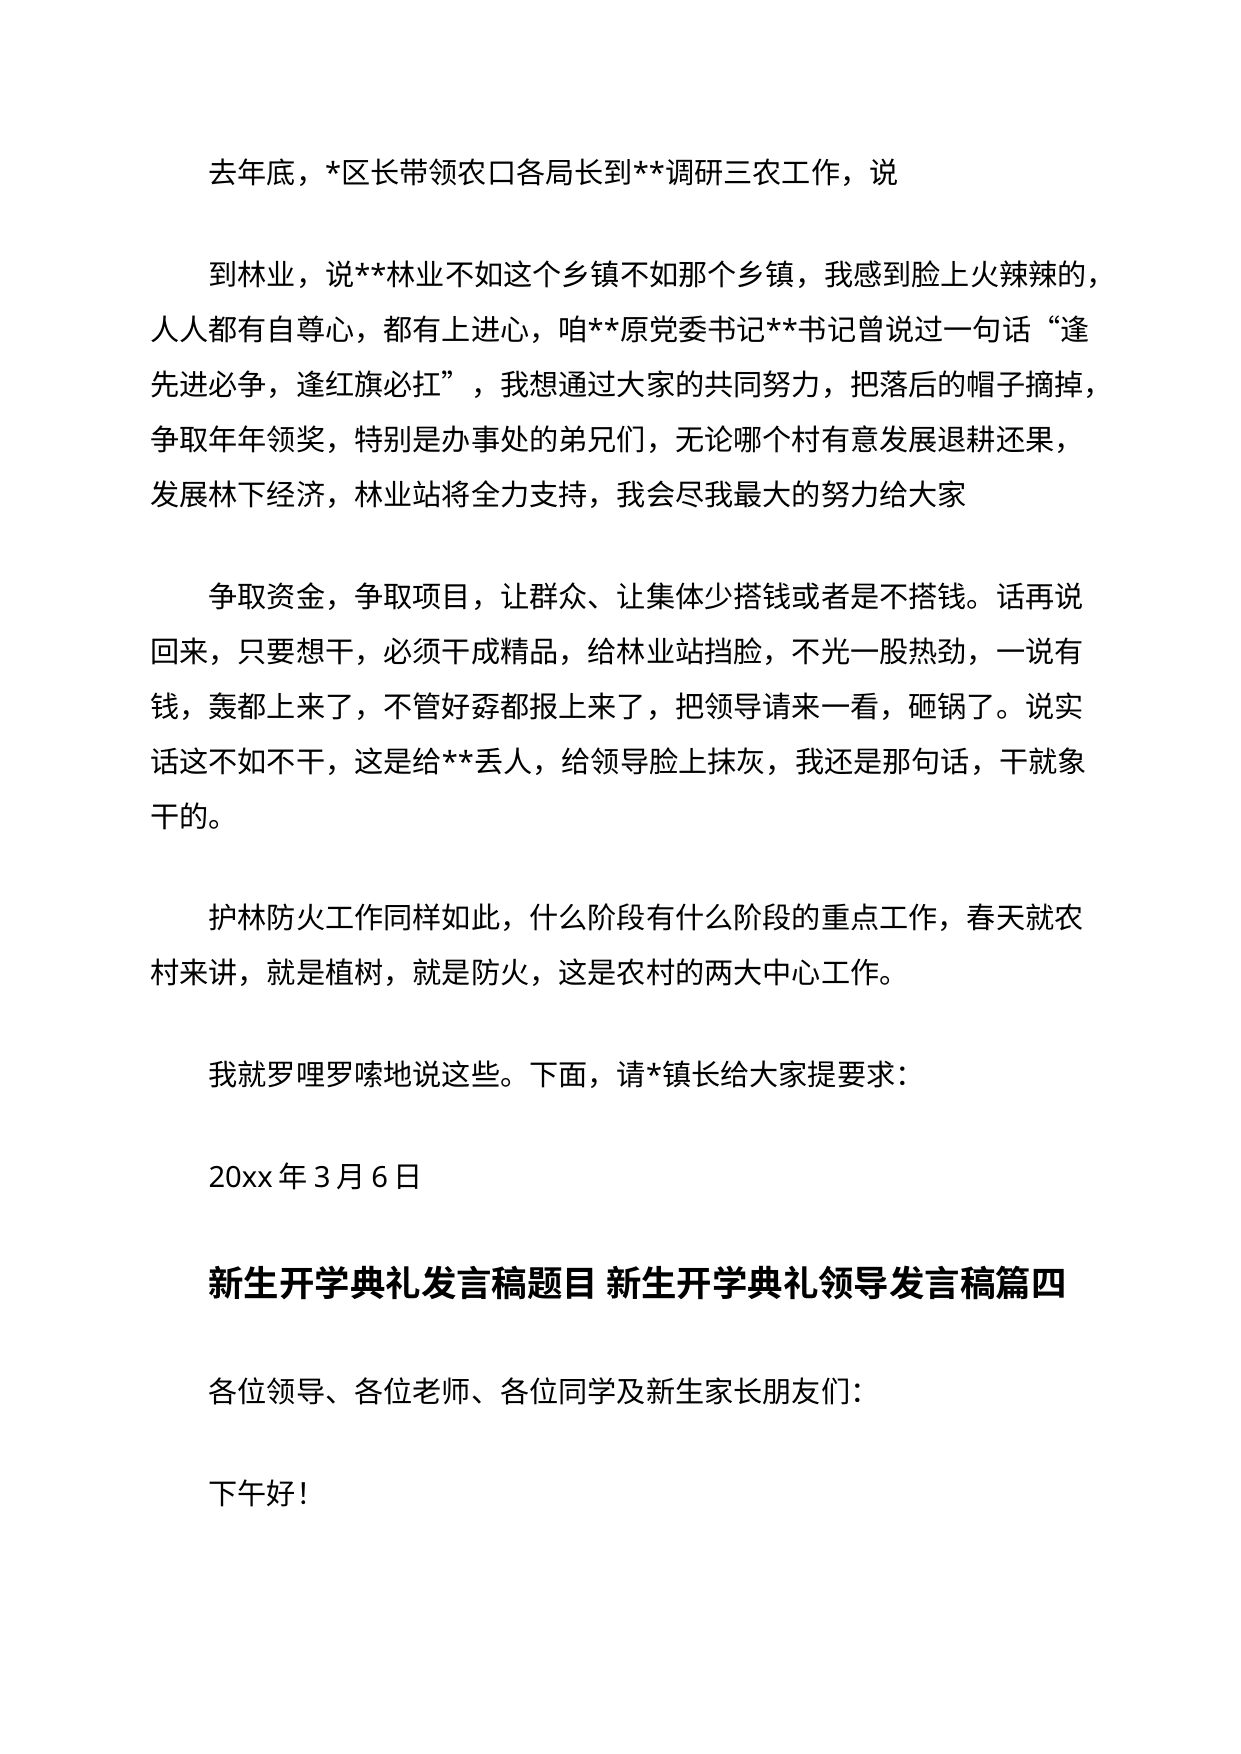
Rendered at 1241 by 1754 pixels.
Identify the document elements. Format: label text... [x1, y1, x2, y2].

text 到林业，说**林业不如这个乡镇不如那个乡镇，我感到脸上火辣辣的，人人都有自尊心，都有上进心，咱**原党委书记**书记曾说过一句话“逢先进必争，逢红旗必扛”，我想通过大家的共同努力，把落后的帽子摘掉，争取年年领奖，特别是办事处的弟兄们，无论哪个村有意发展退耕还果，发展林下经济，林业站将全力支持，我会尽我最大的努力给大家 [150, 252, 1090, 514]
text 新生开学典礼发言稿题目 新生开学典礼领导发言稿篇四 [150, 1256, 1090, 1307]
text 护林防火工作同样如此，什么阶段有什么阶段的重点工作，春天就农村来讲，就是植树，就是防火，这是农村的两大中心工作。 [150, 895, 1090, 992]
text 下午好！ [150, 1471, 1090, 1513]
text 各位领导、各位老师、各位同学及新生家长朋友们： [150, 1369, 1090, 1411]
text 争取资金，争取项目，让群众、让集体少搭钱或者是不搭钱。话再说回来，只要想干，必须干成精品，给林业站挡脸，不光一股热劲，一说有钱，轰都上来了，不管好孬都报上来了，把领导请来一看，砸锅了。说实话这不如不干，这是给**丢人，给领导脸上抹灰，我还是那句话，干就象干的。 [150, 573, 1090, 836]
text 去年底，*区长带领农口各局长到**调研三农工作，说 [150, 150, 1090, 192]
text 20xx年3月6日 [150, 1154, 1090, 1196]
text 我就罗哩罗嗦地说这些。下面，请*镇长给大家提要求： [150, 1052, 1090, 1094]
